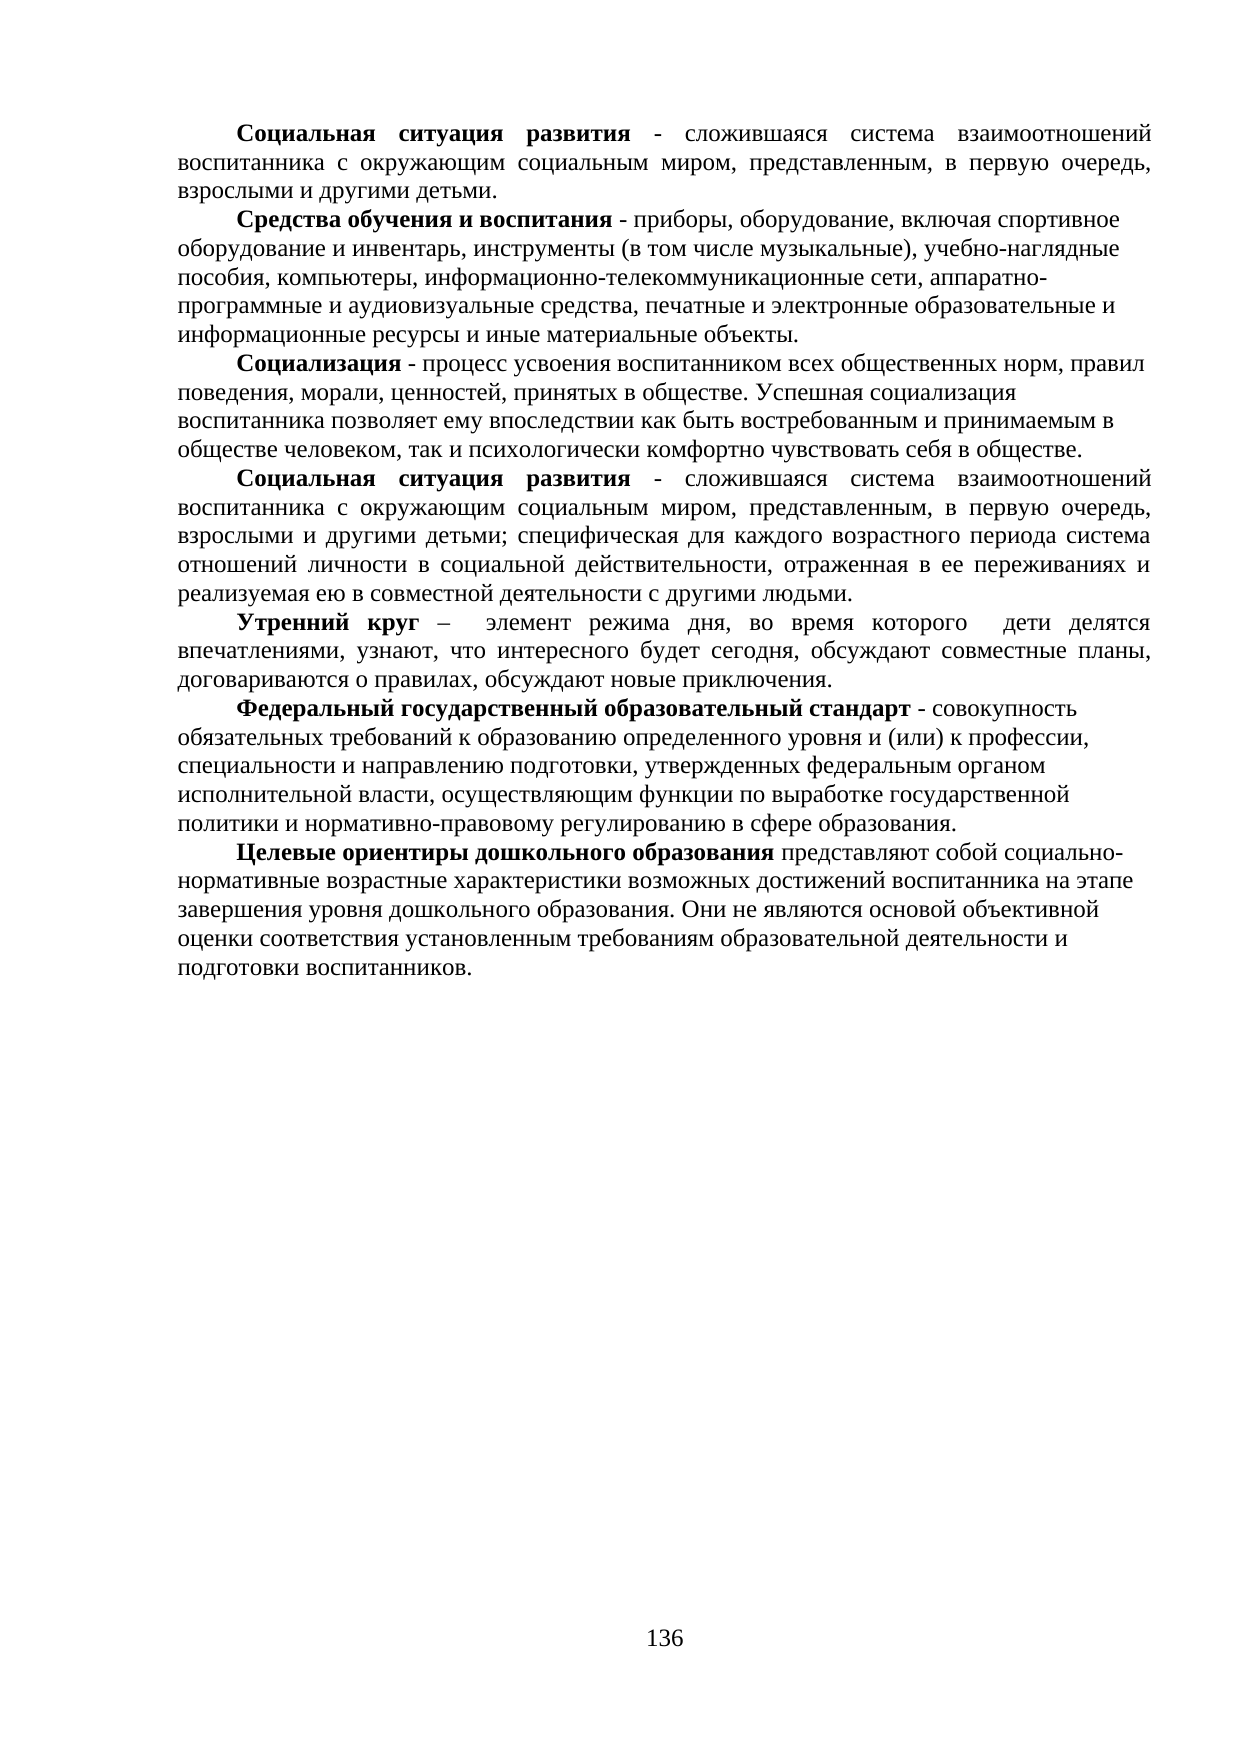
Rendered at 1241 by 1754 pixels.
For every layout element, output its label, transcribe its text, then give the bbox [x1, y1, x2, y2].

text Федеральный государственный образовательный стандарт - совокупность обязательных требований к образованию определенного уровня и (или) к профессии, специальности и направлению подготовки, утвержденных федеральным органом исполнительной власти, осуществляющим функции по выработке государственной политики и нормативно-правовому регулированию в сфере образования. [177, 693, 1152, 837]
text Утренний круг – элемент режима дня, во время которого дети делятся впечатлениями, узнают, что интересного будет сегодня, обсуждают совместные планы, договариваются о правилах, обсуждают новые приключения. [177, 607, 1152, 693]
text Социальная ситуация развития - сложившаяся система взаимоотношений воспитанника с окружающим социальным миром, представленным, в первую очередь, взрослыми и другими детьми; специфическая для каждого возрастного периода система отношений личности в социальной действительности, отраженная в ее переживаниях и реализуемая ею в совместной деятельности с другими людьми. [177, 463, 1152, 607]
text Социальная ситуация развития - сложившаяся система взаимоотношений воспитанника с окружающим социальным миром, представленным, в первую очередь, взрослыми и другими детьми. [177, 118, 1152, 204]
text Социализация - процесс усвоения воспитанником всех общественных норм, правил поведения, морали, ценностей, принятых в обществе. Успешная социализация воспитанника позволяет ему впоследствии как быть востребованным и принимаемым в обществе человеком, так и психологически комфортно чувствовать себя в обществе. [177, 348, 1152, 463]
text Средства обучения и воспитания - приборы, оборудование, включая спортивное оборудование и инвентарь, инструменты (в том числе музыкальные), учебно-наглядные пособия, компьютеры, информационно-телекоммуникационные сети, аппаратно-программные и аудиовизуальные средства, печатные и электронные образовательные и информационные ресурсы и иные материальные объекты. [177, 204, 1152, 348]
text Целевые ориентиры дошкольного образования представляют собой социально-нормативные возрастные характеристики возможных достижений воспитанника на этапе завершения уровня дошкольного образования. Они не являются основой объективной оценки соответствия установленным требованиям образовательной деятельности и подготовки воспитанников. [177, 837, 1152, 981]
